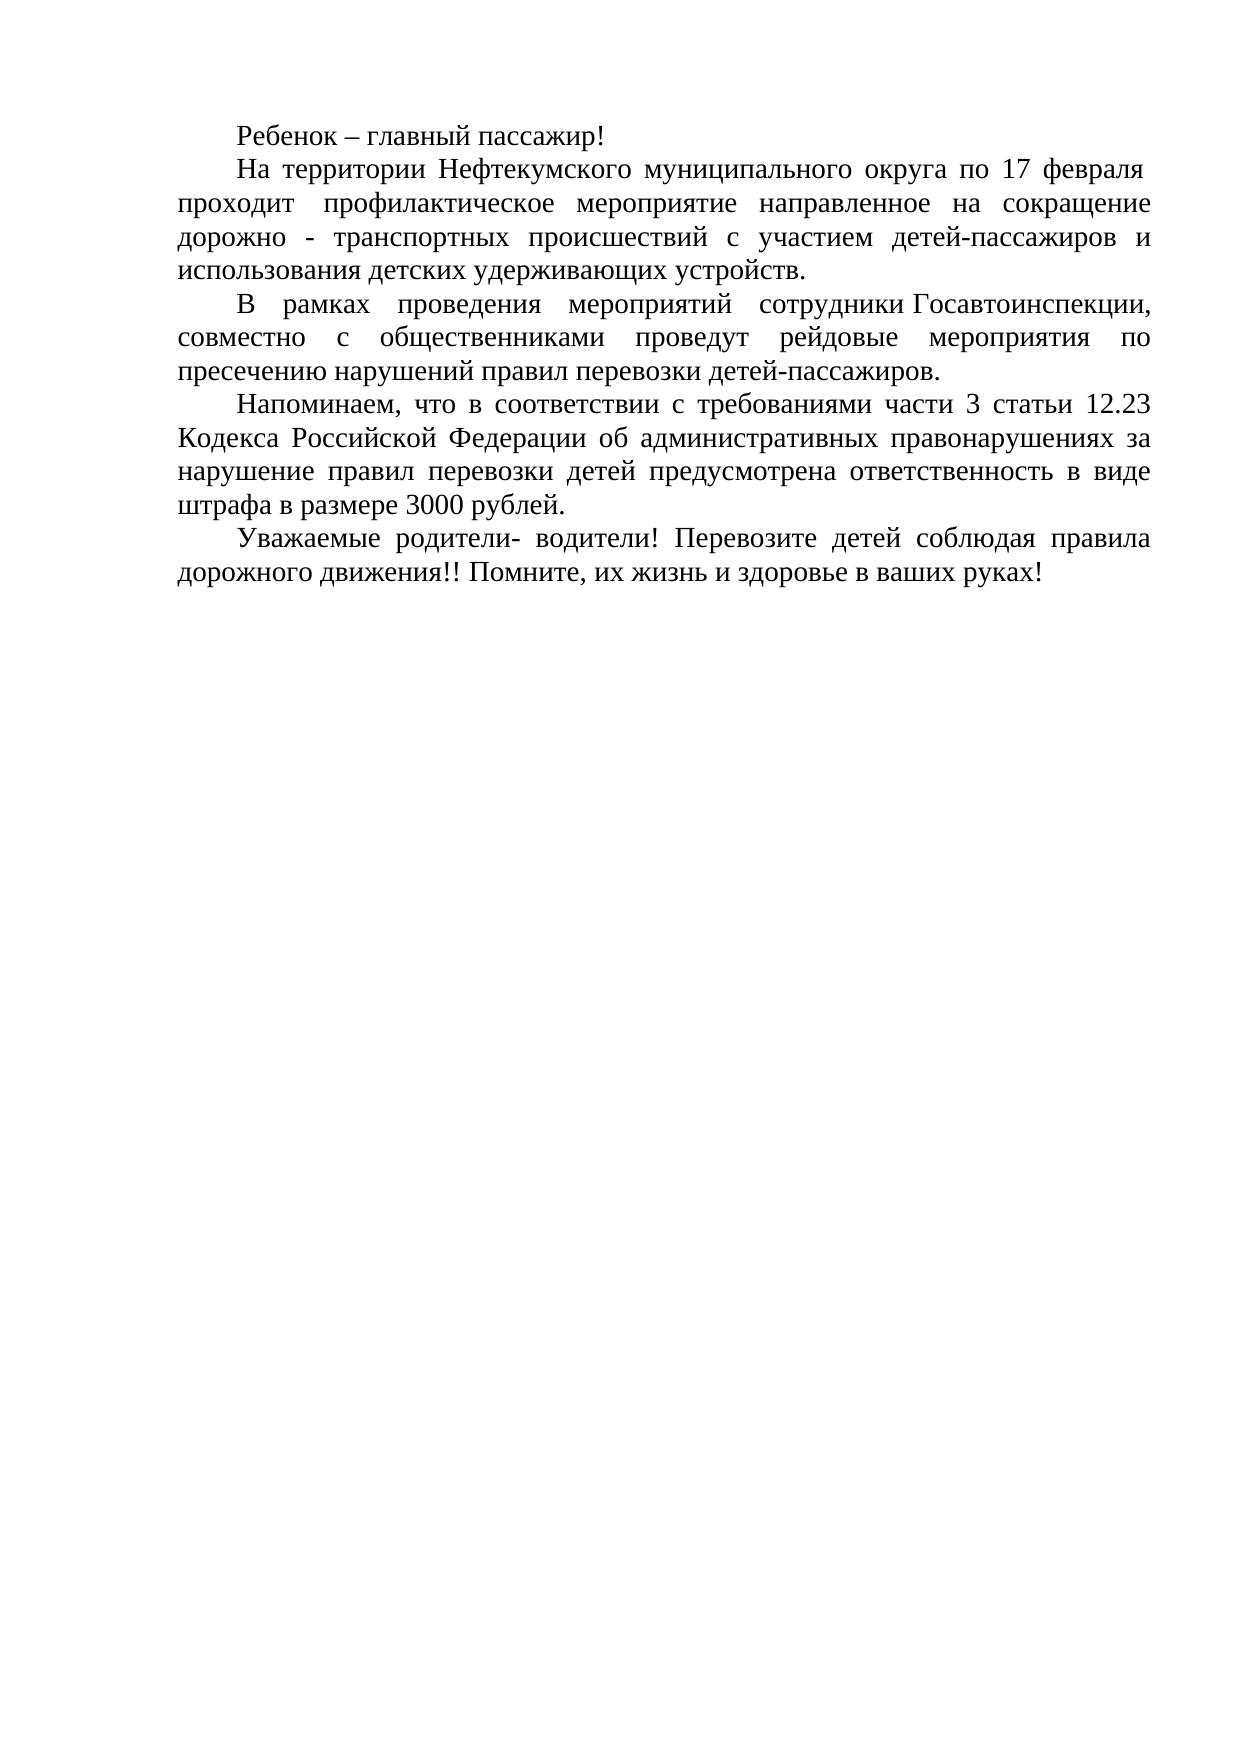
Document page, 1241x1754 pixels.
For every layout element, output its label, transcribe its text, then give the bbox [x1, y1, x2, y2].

text Напоминаем, что в соответствии с требованиями части 3 статьи 12.23 Кодекса Российской Федерации об административных правонарушениях за нарушение правил перевозки детей предусмотрена ответственность в виде штрафа в размере 3000 рублей. [177, 386, 1152, 521]
text Ребенок – главный пассажир! [177, 118, 1152, 152]
text В рамках проведения мероприятий сотрудники Госавтоинспекции, совместно с общественниками проведут рейдовые мероприятия по пресечению нарушений правил перевозки детей-пассажиров. [177, 286, 1152, 386]
text На территории Нефтекумского муниципального округа по 17 февраля проходит профилактическое мероприятие направленное на сокращение дорожно - транспортных происшествий с участием детей-пассажиров и использования детских удерживающих устройств. [177, 152, 1152, 286]
text Уважаемые родители- водители! Перевозите детей соблюдая правила дорожного движения!! Помните, их жизнь и здоровье в ваших руках! [177, 521, 1152, 588]
